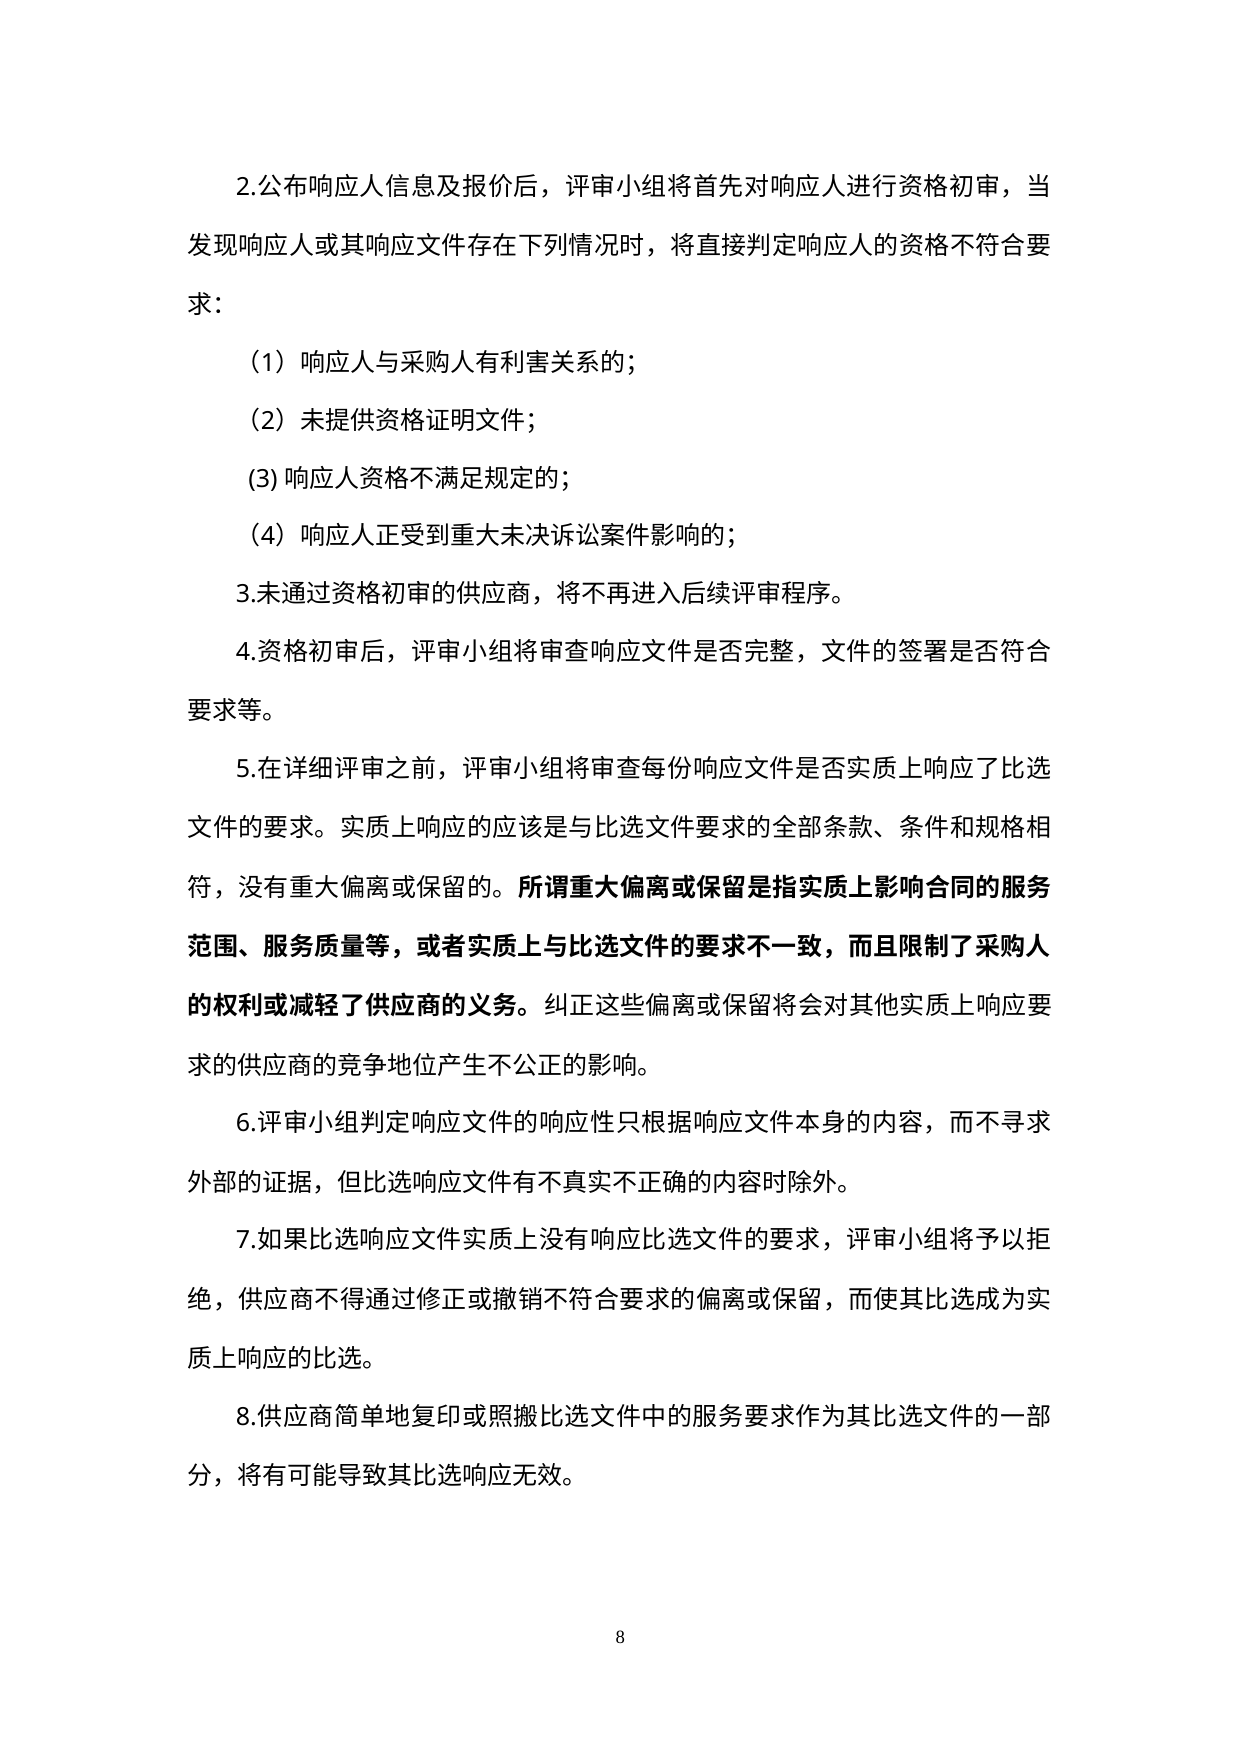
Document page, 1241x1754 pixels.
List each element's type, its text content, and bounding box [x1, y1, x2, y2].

text （2）未提供资格证明文件； [187, 399, 1053, 438]
text 4.资格初审后，评审小组将审查响应文件是否完整，文件的签署是否符合要求等。 [187, 629, 1053, 728]
text （1）响应人与采购人有利害关系的； [187, 341, 1053, 381]
text (3) 响应人资格不满足规定的； [187, 456, 1053, 496]
text （4）响应人正受到重大未决诉讼案件影响的； [187, 514, 1053, 554]
text 2.公布响应人信息及报价后，评审小组将首先对响应人进行资格初审，当发现响应人或其响应文件存在下列情况时，将直接判定响应人的资格不符合要求： [187, 164, 1053, 323]
text 7.如果比选响应文件实质上没有响应比选文件的要求，评审小组将予以拒绝，供应商不得通过修正或撤销不符合要求的偏离或保留，而使其比选成为实质上响应的比选。 [187, 1218, 1053, 1377]
text 8.供应商简单地复印或照搬比选文件中的服务要求作为其比选文件的一部分，将有可能导致其比选响应无效。 [187, 1395, 1053, 1494]
text 5.在详细评审之前，评审小组将审查每份响应文件是否实质上响应了比选文件的要求。实质上响应的应该是与比选文件要求的全部条款、条件和规格相符，没有重大偏离或保留的。所谓重大偏离或保留是指实质上影响合同的服务范围、服务质量等，或者实质上与比选文件的要求不一致，而且限制了采购人的权利或减轻了供应商的义务。纠正这些偏离或保留将会对其他实质上响应要求的供应商的竞争地位产生不公正的影响。 [187, 747, 1053, 1083]
text 3.未通过资格初审的供应商，将不再进入后续评审程序。 [187, 572, 1053, 611]
text 6.评审小组判定响应文件的响应性只根据响应文件本身的内容，而不寻求外部的证据，但比选响应文件有不真实不正确的内容时除外。 [187, 1101, 1053, 1200]
